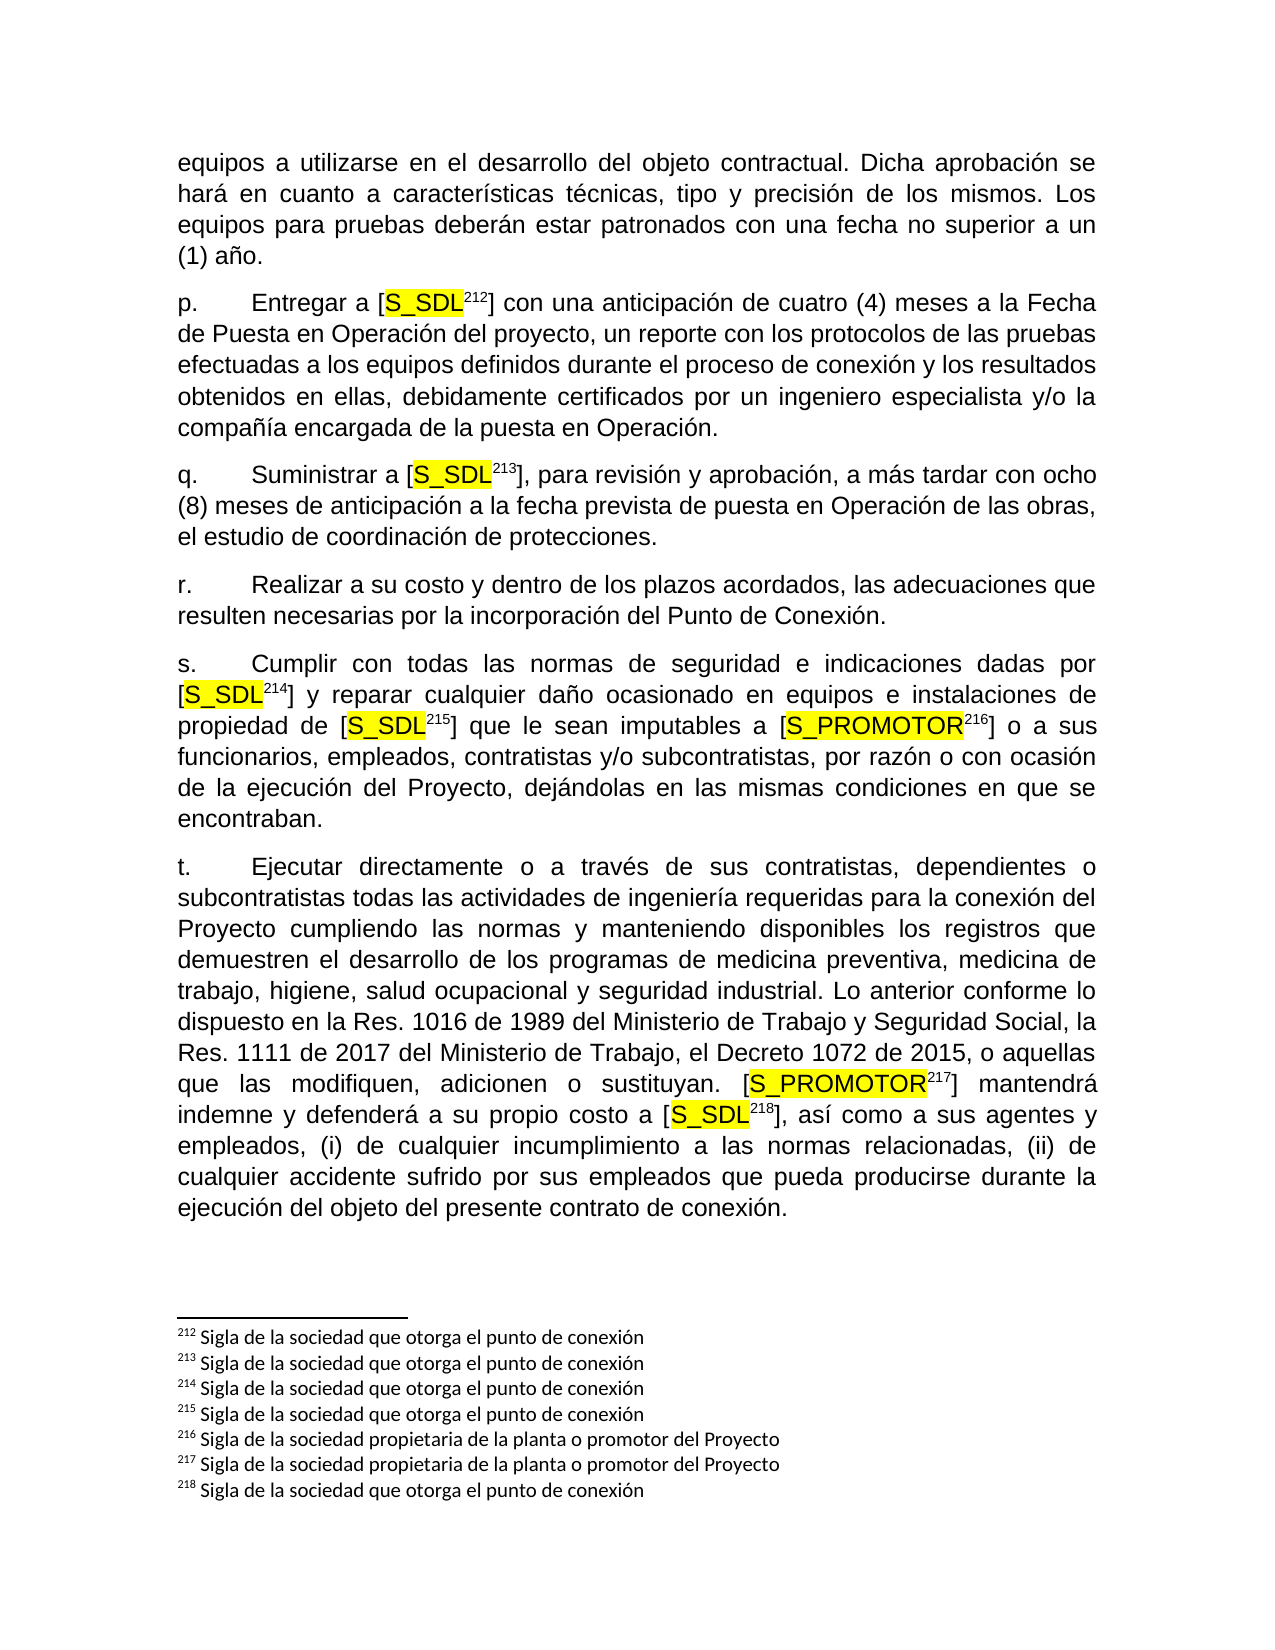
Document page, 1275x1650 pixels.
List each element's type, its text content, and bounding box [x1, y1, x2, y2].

text r. Realizar a su costo y dentro de los plazos acordados, las adecuaciones que resulten necesarias por la incorporación del Punto de Conexión. [177, 570, 1098, 630]
text q. Suministrar a [S_SDL], para revisión y aprobación, a más tardar con ocho (8) meses de anticipación a la fecha prevista de puesta en Operación de las obras, el estudio de coordinación de protecciones. [177, 460, 1098, 551]
text p. Entregar a [S_SDL] con una anticipación de cuatro (4) meses a la Fecha de Puesta en Operación del proyecto, un reporte con los protocolos de las pruebas efectuadas a los equipos definidos durante el proceso de conexión y los resultados obtenidos en ellas, debidamente certificados por un ingeniero especialista y/o la compañía encargada de la puesta en Operación. [177, 288, 1098, 441]
text t. Ejecutar directamente o a través de sus contratistas, dependientes o subcontratistas todas las actividades de ingeniería requeridas para la conexión del Proyecto cumpliendo las normas y manteniendo disponibles los registros que demuestren el desarrollo de los programas de medicina preventiva, medicina de trabajo, higiene, salud ocupacional y seguridad industrial. Lo anterior conforme lo dispuesto en la Res. 1016 de 1989 del Ministerio de Trabajo y Seguridad Social, la Res. 1111 de 2017 del Ministerio de Trabajo, el Decreto 1072 de 2015, o aquellas que las modifiquen, adicionen o sustituyan. [S_PROMOTOR] mantendrá indemne y defenderá a su propio costo a [S_SDL], así como a sus agentes y empleados, (i) de cualquier incumplimiento a las normas relacionadas, (ii) de cualquier accidente sufrido por sus empleados que pueda producirse durante la ejecución del objeto del presente contrato de conexión. [177, 852, 1098, 1222]
text s. Cumplir con todas las normas de seguridad e indicaciones dadas por [S_SDL] y reparar cualquier daño ocasionado en equipos e instalaciones de propiedad de [S_SDL] que le sean imputables a [S_PROMOTOR] o a sus funcionarios, empleados, contratistas y/o subcontratistas, por razón o con ocasión de la ejecución del Proyecto, dejándolas en las mismas condiciones en que se encontraban. [177, 649, 1098, 833]
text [177, 148, 1098, 269]
